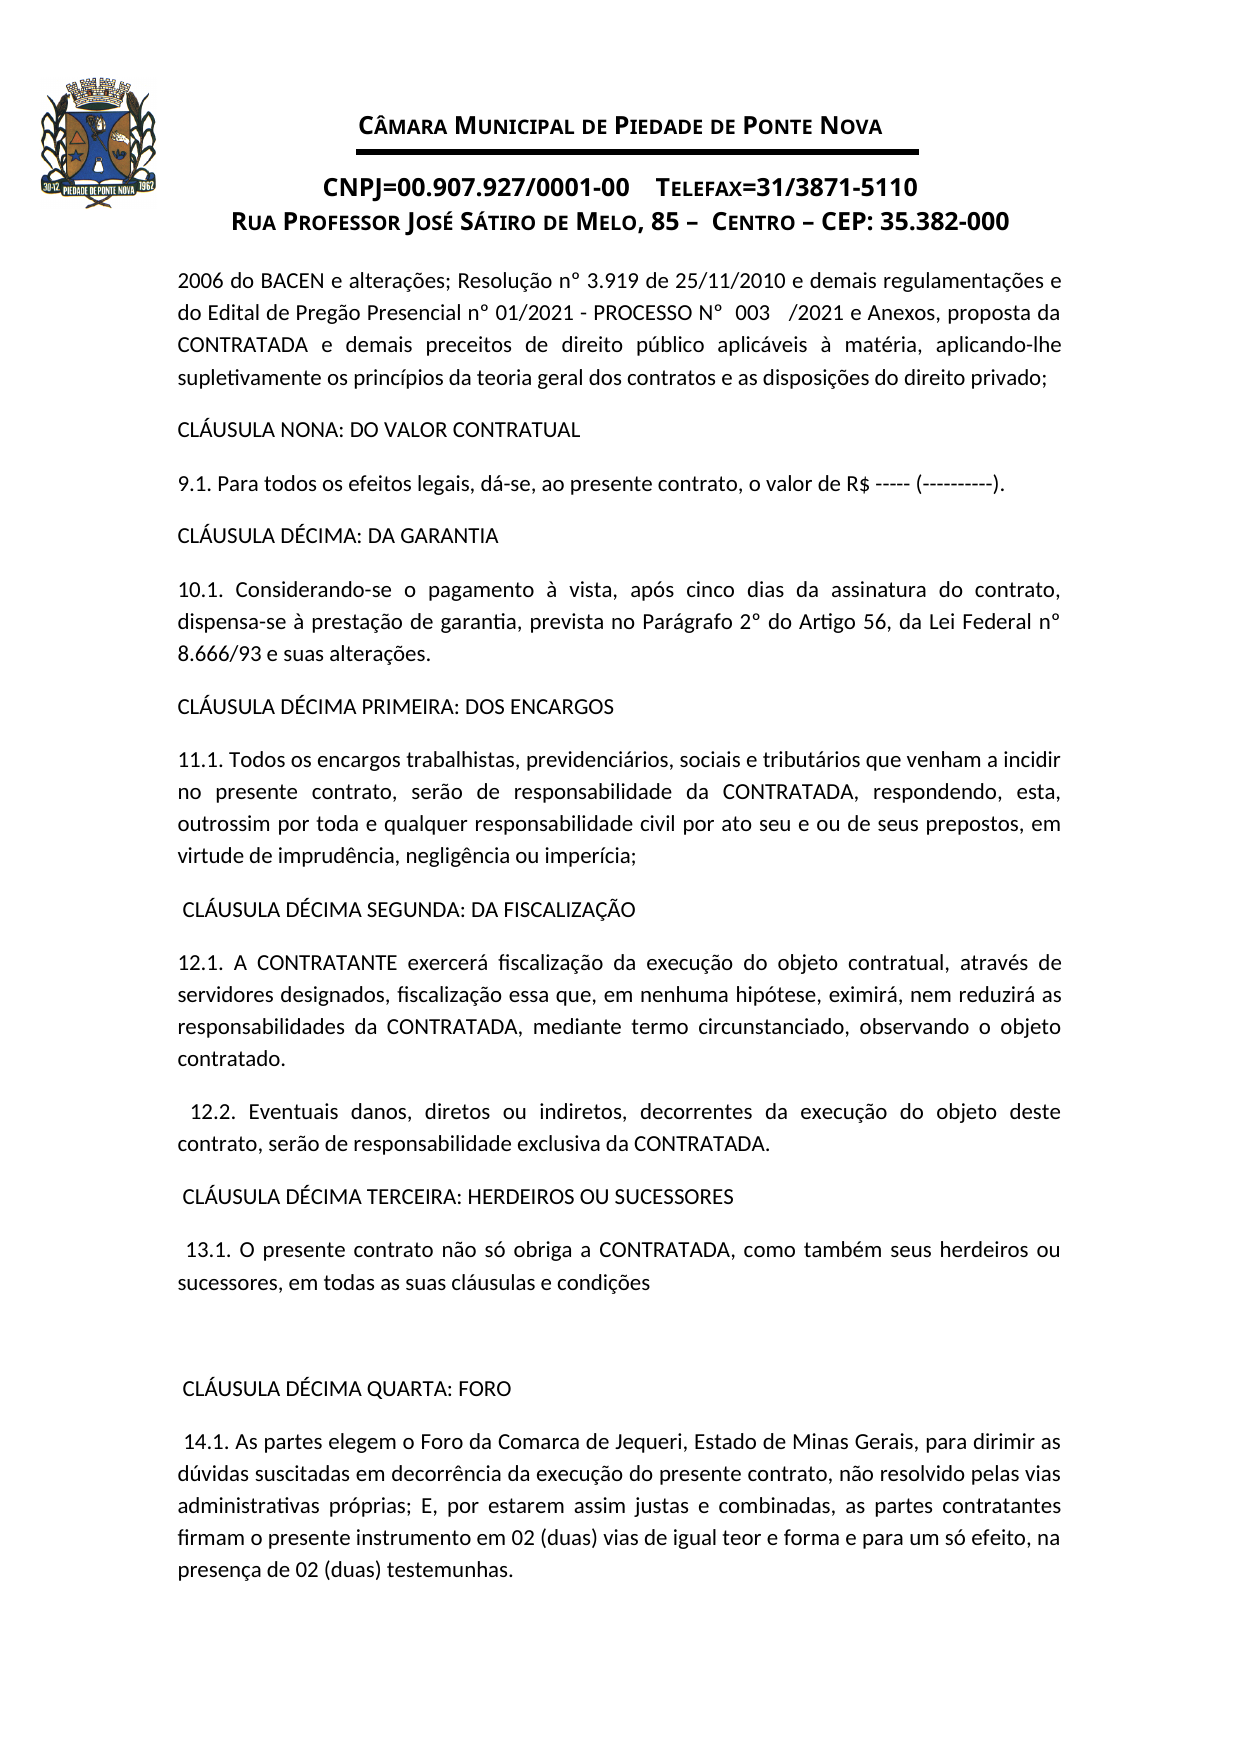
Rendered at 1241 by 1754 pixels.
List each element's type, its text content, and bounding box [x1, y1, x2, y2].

text CLÁUSULA DÉCIMA PRIMEIRA: DOS ENCARGOS [177, 692, 1063, 720]
text CLÁUSULA DÉCIMA TERCEIRA: HERDEIROS OU SUCESSORES [177, 1182, 1063, 1211]
text 12.2. Eventuais danos, diretos ou indiretos, decorrentes da execução do objeto deste contrato, serão de responsabilidade exclusiva da CONTRATADA. [177, 1097, 1063, 1157]
text CLÁUSULA NONA: DO VALOR CONTRATUAL [177, 416, 1063, 444]
text CLÁUSULA DÉCIMA: DA GARANTIA [177, 522, 1063, 550]
text 11.1. Todos os encargos trabalhistas, previdenciários, sociais e tributários que venham a incidir no presente contrato, serão de responsabilidade da CONTRATADA, respondendo, esta, outrossim por toda e qualquer responsabilidade civil por ato seu e ou de seus prepostos, em virtude de imprudência, negligência ou imperícia; [177, 745, 1063, 870]
text 9.1. Para todos os efeitos legais, dá-se, ao presente contrato, o valor de R$ ----- (----------). [177, 469, 1063, 497]
text CLÁUSULA DÉCIMA QUARTA: FORO [177, 1374, 1063, 1402]
text 14.1. As partes elegem o Foro da Comarca de Jequeri, Estado de Minas Gerais, para dirimir as dúvidas suscitadas em decorrência da execução do presente contrato, não resolvido pelas vias administrativas próprias; E, por estarem assim justas e combinadas, as partes contratantes firmam o presente instrumento em 02 (duas) vias de igual teor e forma e para um só efeito, na presença de 02 (duas) testemunhas. [177, 1427, 1063, 1583]
text 12.1. A CONTRATANTE exercerá fiscalização da execução do objeto contratual, através de servidores designados, fiscalização essa que, em nenhuma hipótese, eximirá, nem reduzirá as responsabilidades da CONTRATADA, mediante termo circunstanciado, observando o objeto contratado. [177, 948, 1063, 1072]
text 13.1. O presente contrato não só obriga a CONTRATADA, como também seus herdeiros ou sucessores, em todas as suas cláusulas e condições [177, 1236, 1063, 1296]
text 10.1. Considerando-se o pagamento à vista, após cinco dias da assinatura do contrato, dispensa-se à prestação de garantia, prevista no Parágrafo 2º do Artigo 56, da Lei Federal nº 8.666/93 e suas alterações. [177, 575, 1063, 667]
text CLÁUSULA DÉCIMA SEGUNDA: DA FISCALIZAÇÃO [177, 895, 1063, 923]
picture [39, 77, 157, 209]
